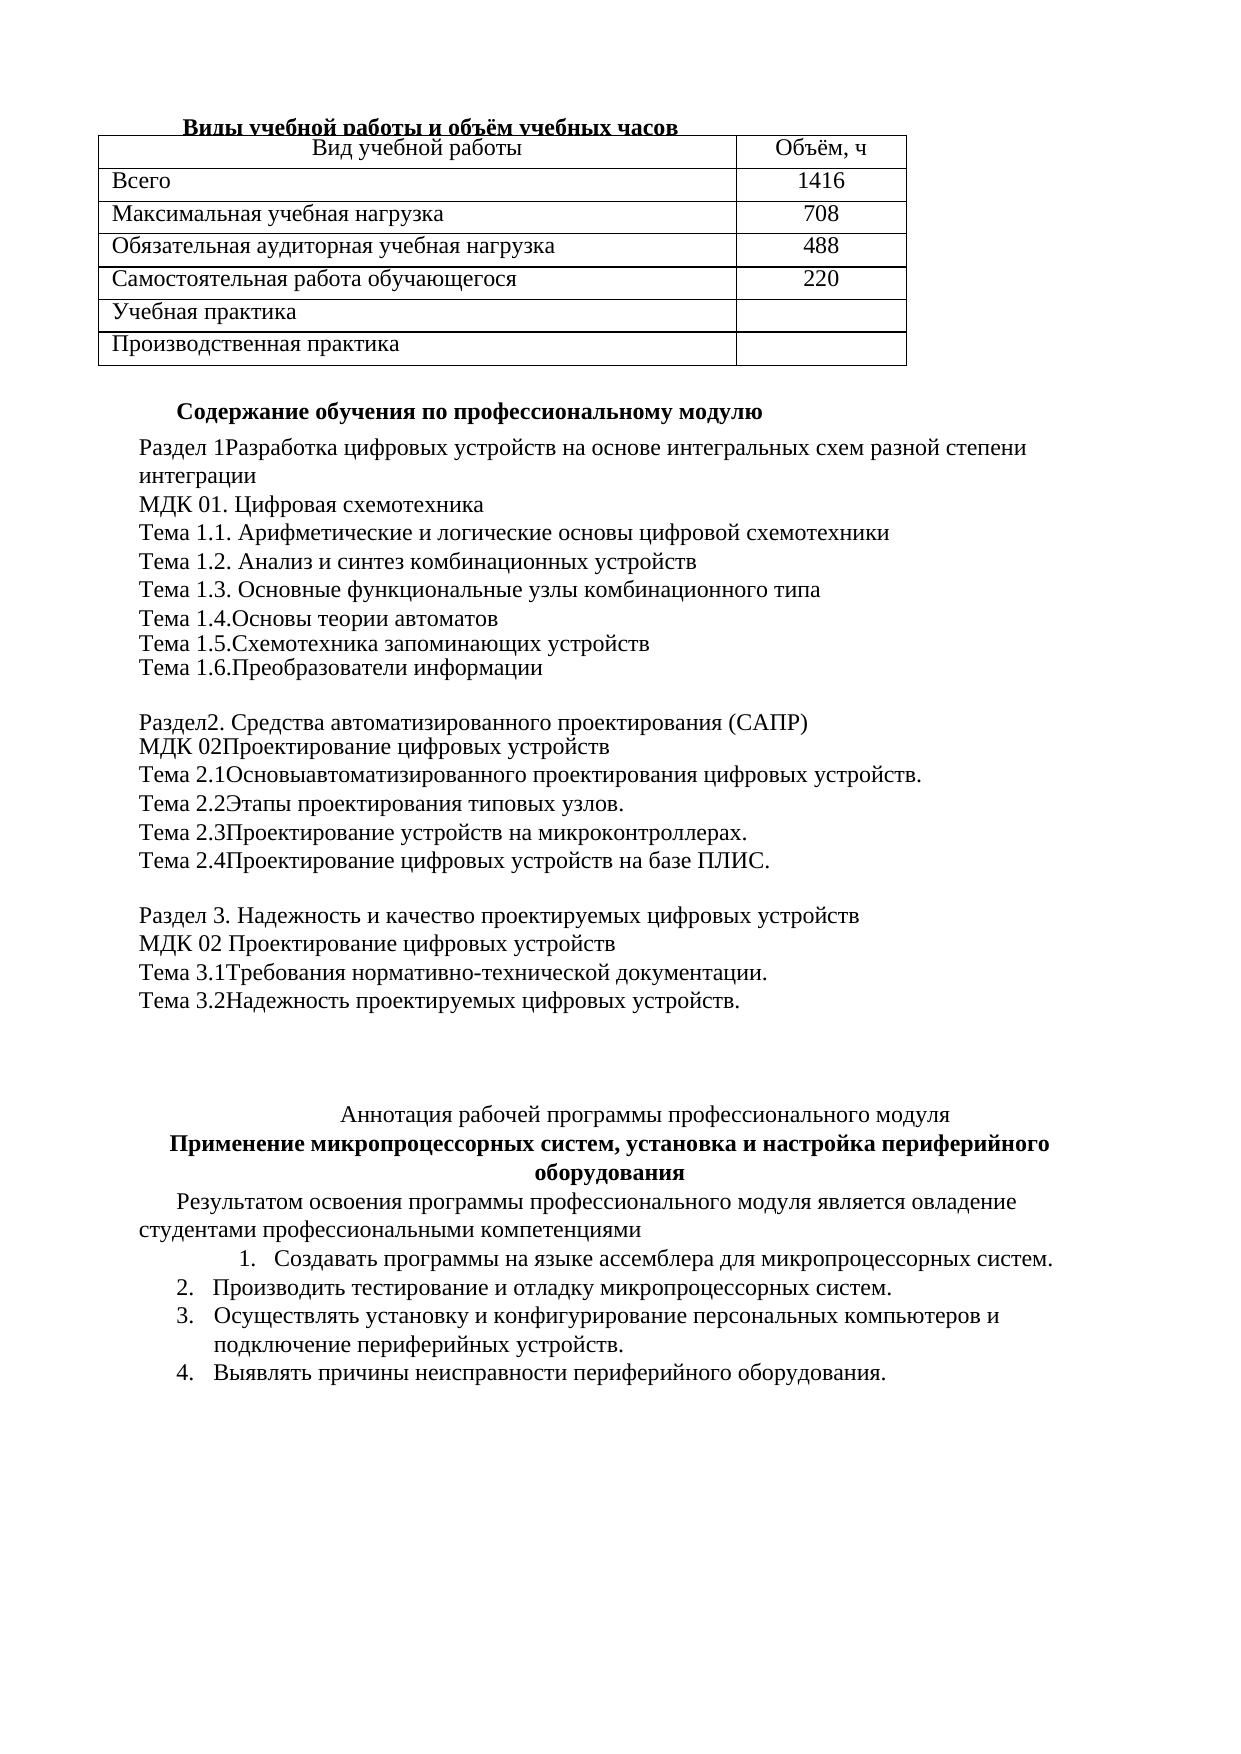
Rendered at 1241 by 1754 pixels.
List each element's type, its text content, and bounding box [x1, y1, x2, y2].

table_header Вид учебной работы [99, 136, 736, 168]
text Применение микропроцессорных систем, установка и настройка периферийного [99, 1128, 1120, 1157]
text Тема 1.4.Основы теории автоматов [139, 603, 1152, 632]
table_cell Самостоятельная работа обучающегося [99, 268, 736, 299]
text Содержание обучения по профессиональному модулю [139, 369, 1102, 432]
text Тема 3.2Надежность проектируемых цифровых устройств. [139, 986, 1152, 1014]
text Тема 1.3. Основные функциональные узлы комбинационного типа [139, 575, 1152, 603]
text МДК 02 Проектирование цифровых устройств [139, 929, 1152, 957]
text Тема 2.4Проектирование цифровых устройств на базе ПЛИС. [139, 846, 1152, 875]
text Тема 1.1. Арифметические и логические основы цифровой схемотехники [139, 518, 1152, 546]
list Осуществлять установку и конфигурирование персональных компьютеров и подключение периферийных устройств. [176, 1301, 1129, 1358]
text Тема 2.3Проектирование устройств на микроконтроллерах. [139, 817, 1152, 846]
text Тема 2.1Основыавтоматизированного проектирования цифровых устройств. [139, 759, 1152, 788]
text МДК 02Проектирование цифровых устройств [139, 735, 1152, 759]
table_cell [737, 300, 906, 331]
table_cell 220 [737, 268, 906, 299]
table_cell Максимальная учебная нагрузка [99, 202, 736, 233]
table_header Объём, ч [737, 136, 906, 168]
table_cell Обязательная аудиторная учебная нагрузка [99, 234, 736, 266]
list Производить тестирование и отладку микропроцессорных систем. [176, 1272, 1152, 1301]
table_cell Всего [99, 169, 736, 201]
text Тема 3.1Требования нормативно-технической документации. [139, 957, 1152, 986]
list Выявлять причины неисправности периферийного оборудования. [176, 1358, 1152, 1386]
text Тема 1.6.Преобразователи информации [139, 656, 1152, 680]
table_cell [737, 333, 906, 365]
text Раздел 3. Надежность и качество проектируемых цифровых устройств [139, 900, 1152, 929]
text МДК 01. Цифровая схемотехника [139, 489, 1152, 518]
table_cell Производственная практика [99, 333, 736, 365]
list Создавать программы на языке ассемблера для микропроцессорных систем. [141, 1243, 1152, 1272]
table_cell Учебная практика [99, 300, 736, 331]
table_cell 1416 [737, 169, 906, 201]
text Аннотация рабочей программы профессионального модуля [139, 1100, 1152, 1128]
text Раздел2. Средства автоматизированного проектирования (САПР) [139, 711, 1152, 735]
table_cell 708 [737, 202, 906, 233]
table_cell 488 [737, 234, 906, 266]
text Тема 1.2. Анализ и синтез комбинационных устройств [139, 546, 1152, 575]
text Результатом освоения программы профессионального модуля является овладение студентами профессиональными компетенциями [139, 1186, 1129, 1243]
text Тема 2.2Этапы проектирования типовых узлов. [139, 788, 1152, 817]
text Раздел 1Разработка цифровых устройств на основе интегральных схем разной степени интеграции [139, 432, 1052, 489]
text Тема 1.5.Схемотехника запоминающих устройств [139, 632, 1152, 656]
text оборудования [99, 1157, 1120, 1186]
